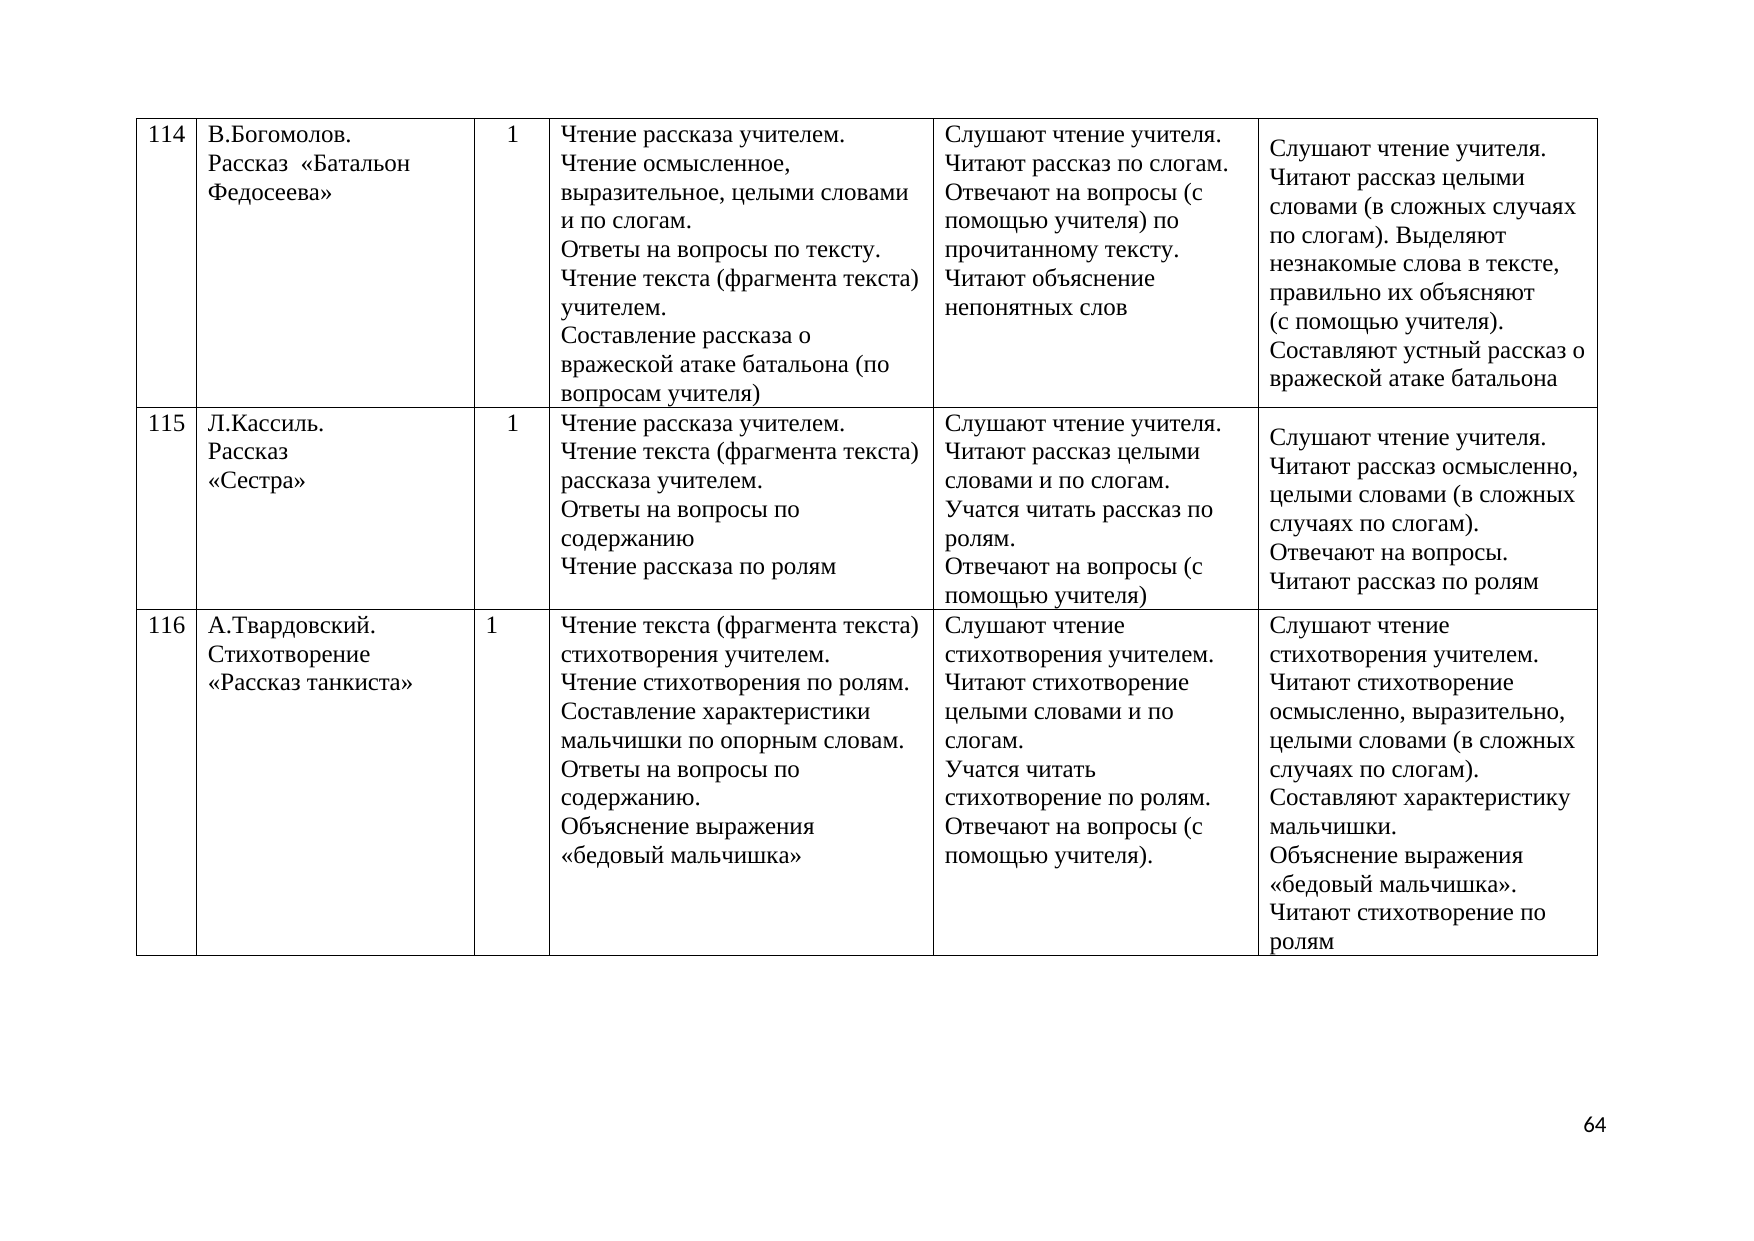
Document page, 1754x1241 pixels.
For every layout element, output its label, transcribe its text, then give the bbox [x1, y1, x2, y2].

table_cell 1 [475, 610, 549, 955]
table_cell 116 [137, 610, 196, 955]
table_header Чтение рассказа учителем. Чтение осмысленное, выразительное, целыми словами и по слогам. Ответы на вопросы по тексту. Чтение текста (фрагмента текста) учителем. Составление рассказа о вражеской атаке батальона (по вопросам учителя) [550, 119, 933, 407]
table_cell Л.Кассиль. Рассказ «Сестра» [197, 408, 474, 609]
table_cell Чтение текста (фрагмента текста) стихотворения учителем. Чтение стихотворения по ролям. Составление характеристики мальчишки по опорным словам. Ответы на вопросы по содержанию. Объяснение выражения «бедовый мальчишка» [550, 610, 933, 955]
table_cell Слушают чтение учителя. Читают рассказ осмысленно, целыми словами (в сложных случаях по слогам). Отвечают на вопросы. Читают рассказ по ролям [1259, 408, 1597, 609]
table_header 114 [137, 119, 196, 407]
table_header Слушают чтение учителя. Читают рассказ целыми словами (в сложных случаях по слогам). Выделяют незнакомые слова в тексте, правильно их объясняют (с помощью учителя). Составляют устный рассказ о вражеской атаке батальона [1259, 119, 1597, 407]
table_cell Чтение рассказа учителем. Чтение текста (фрагмента текста) рассказа учителем. Ответы на вопросы по содержанию Чтение рассказа по ролям [550, 408, 933, 609]
table_cell 1 [475, 408, 549, 609]
table_header Слушают чтение учителя. Читают рассказ по слогам. Отвечают на вопросы (с помощью учителя) по прочитанному тексту. Читают объяснение непонятных слов [934, 119, 1258, 407]
table_cell 115 [137, 408, 196, 609]
table_cell Слушают чтение стихотворения учителем. Читают стихотворение целыми словами и по слогам. Учатся читать стихотворение по ролям. Отвечают на вопросы (с помощью учителя). [934, 610, 1258, 955]
table_header В.Богомолов. Рассказ «Батальон Федосеева» [197, 119, 474, 407]
table_cell А.Твардовский. Стихотворение «Рассказ танкиста» [197, 610, 474, 955]
table_header 1 [475, 119, 549, 407]
table_cell Слушают чтение стихотворения учителем. Читают стихотворение осмысленно, выразительно, целыми словами (в сложных случаях по слогам). Составляют характеристику мальчишки. Объяснение выражения «бедовый мальчишка». Читают стихотворение по ролям [1259, 610, 1597, 955]
table_cell Слушают чтение учителя. Читают рассказ целыми словами и по слогам. Учатся читать рассказ по ролям. Отвечают на вопросы (с помощью учителя) [934, 408, 1258, 609]
